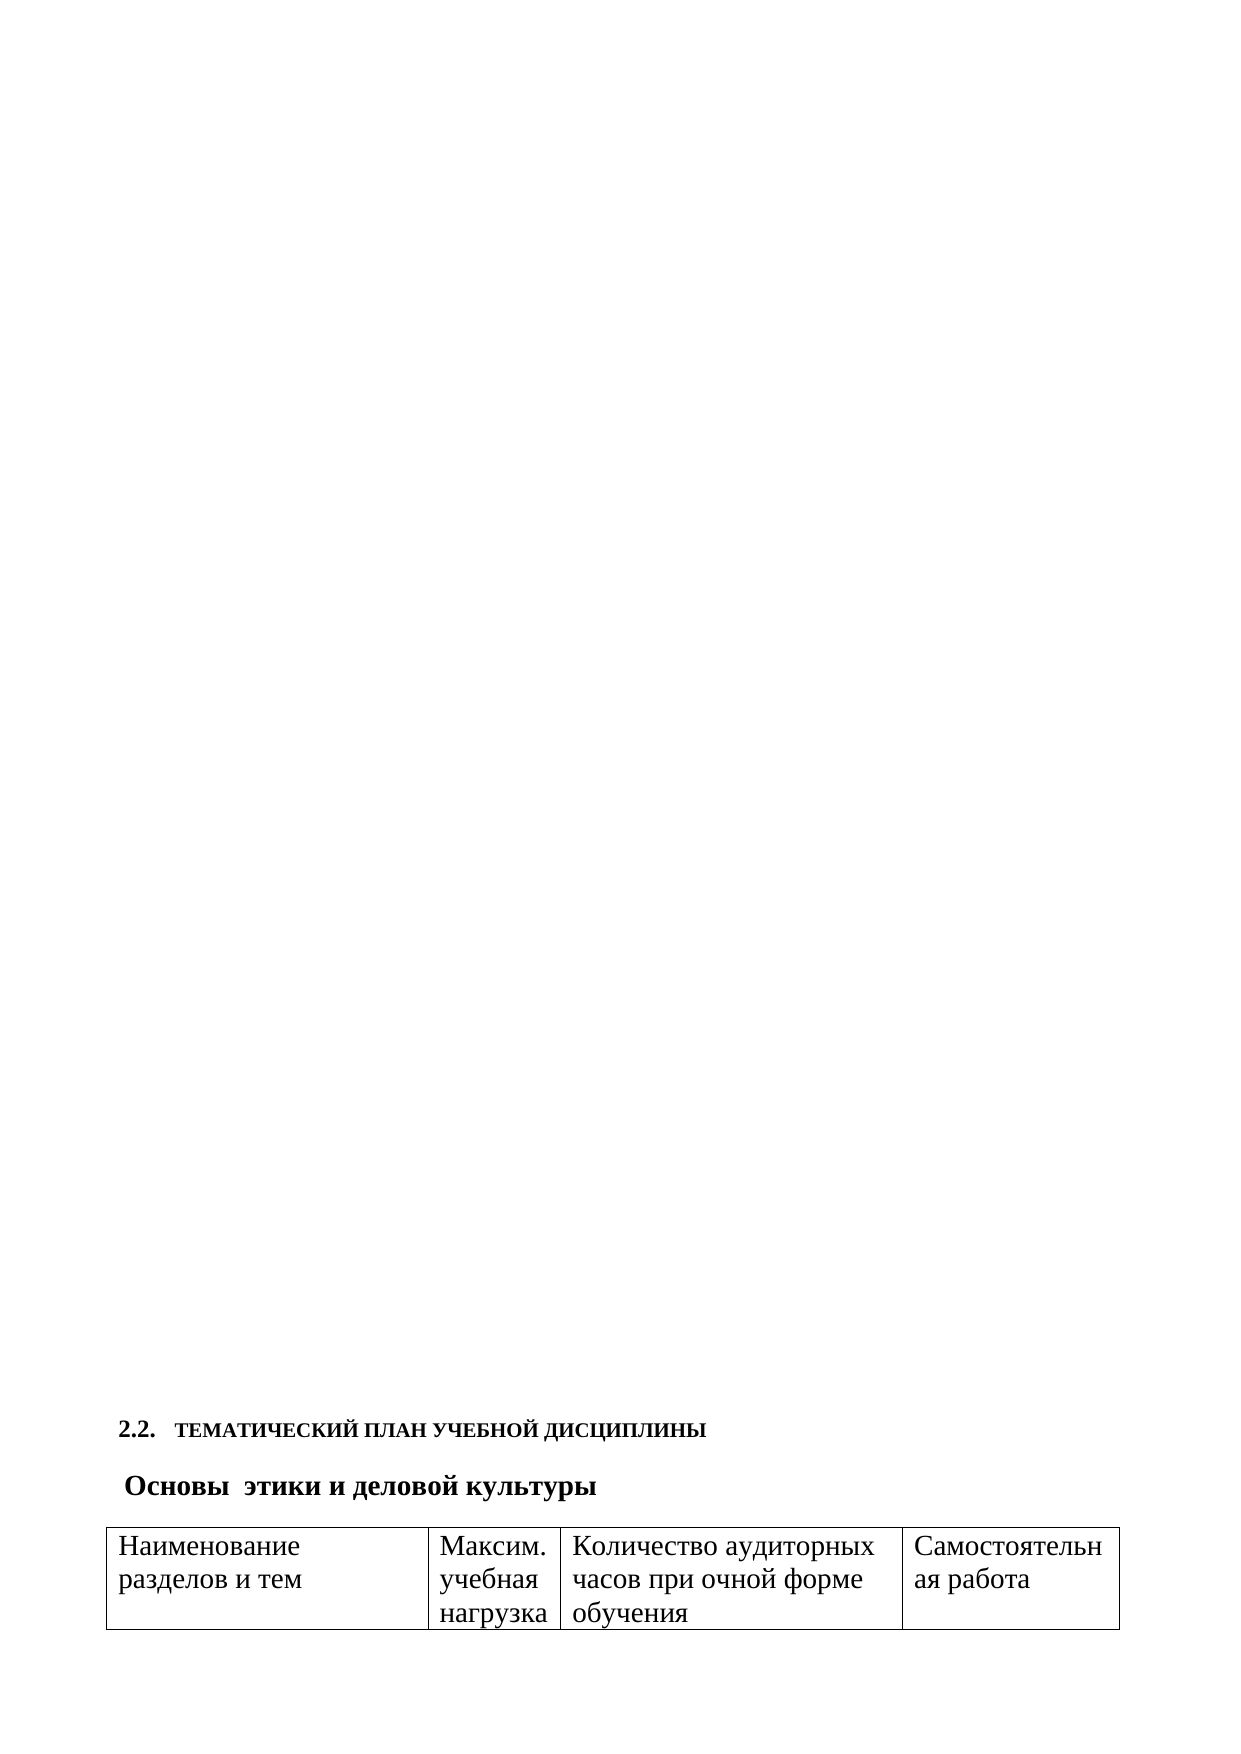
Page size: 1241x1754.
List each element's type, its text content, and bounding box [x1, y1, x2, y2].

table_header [903, 1528, 1119, 1629]
table_header Количество аудиторных часов при очной форме обучения [561, 1528, 902, 1629]
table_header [107, 1528, 428, 1629]
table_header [429, 1528, 560, 1629]
text Основы этики и деловой культуры [118, 1468, 1152, 1501]
text 2.2. ТЕМАТИЧЕСКИЙ ПЛАН УЧЕБНОЙ ДИСЦИПЛИНЫ [118, 1414, 1152, 1442]
